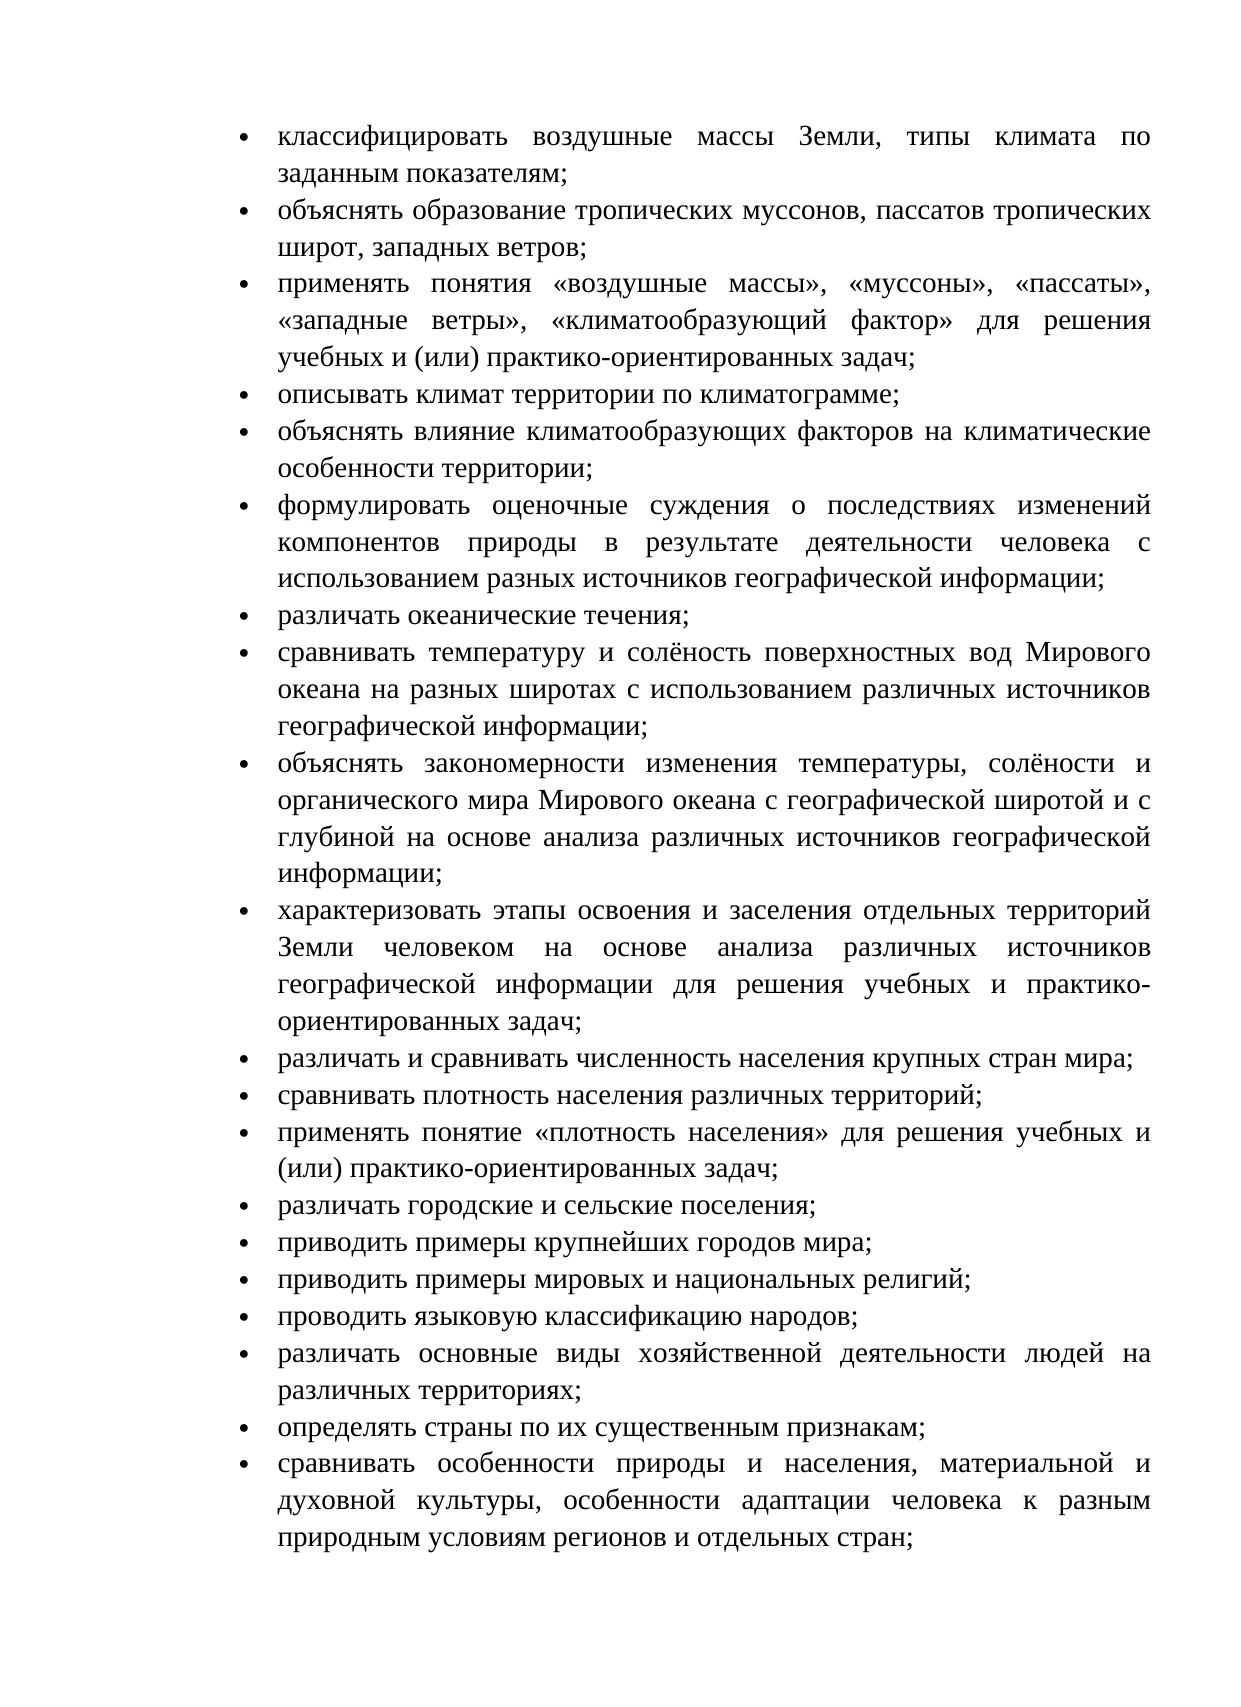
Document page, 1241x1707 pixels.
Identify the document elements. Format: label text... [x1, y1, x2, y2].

list классифицировать воздушные массы Земли, типы климата по заданным показателям; [240, 118, 1152, 188]
list различать основные виды хозяйственной деятельности людей на различных территориях; [240, 1335, 1152, 1405]
list характеризовать этапы освоения и заселения отдельных территорий Земли человеком на основе анализа различных источников географической информации для решения учебных и практико-ориентированных задач; [240, 892, 1152, 1037]
list сравнивать особенности природы и населения, материальной и духовной культуры, особенности адаптации человека к разным природным условиям регионов и отдельных стран; [240, 1446, 1152, 1553]
list различать и сравнивать численность населения крупных стран мира; [240, 1040, 1152, 1073]
list приводить примеры мировых и национальных религий; [240, 1261, 1152, 1295]
list применять понятие «плотность населения» для решения учебных и (или) практико-ориентированных задач; [240, 1114, 1152, 1184]
list объяснять влияние климатообразующих факторов на климатические особенности территории; [240, 413, 1152, 483]
list объяснять закономерности изменения температуры, солёности и органического мира Мирового океана с географической широтой и с глубиной на основе анализа различных источников географической информации; [240, 745, 1152, 889]
list проводить языковую классификацию народов; [240, 1298, 1152, 1332]
list формулировать оценочные суждения о последствиях изменений компонентов природы в результате деятельности человека с использованием разных источников географической информации; [240, 487, 1152, 594]
list определять страны по их существенным признакам; [240, 1409, 1152, 1442]
list сравнивать плотность населения различных территорий; [240, 1077, 1152, 1110]
list объяснять образование тропических муссонов, пассатов тропических широт, западных ветров; [240, 192, 1152, 262]
list применять понятия «воздушные массы», «муссоны», «пассаты», «западные ветры», «климатообразующий фактор» для решения учебных и (или) практико-ориентированных задач; [240, 266, 1152, 373]
list описывать климат территории по климатограмме; [240, 376, 1152, 410]
list приводить примеры крупнейших городов мира; [240, 1224, 1152, 1258]
list различать океанические течения; [240, 597, 1152, 631]
list различать городские и сельские поселения; [240, 1187, 1152, 1221]
list сравнивать температуру и солёность поверхностных вод Мирового океана на разных широтах с использованием различных источников географической информации; [240, 634, 1152, 742]
